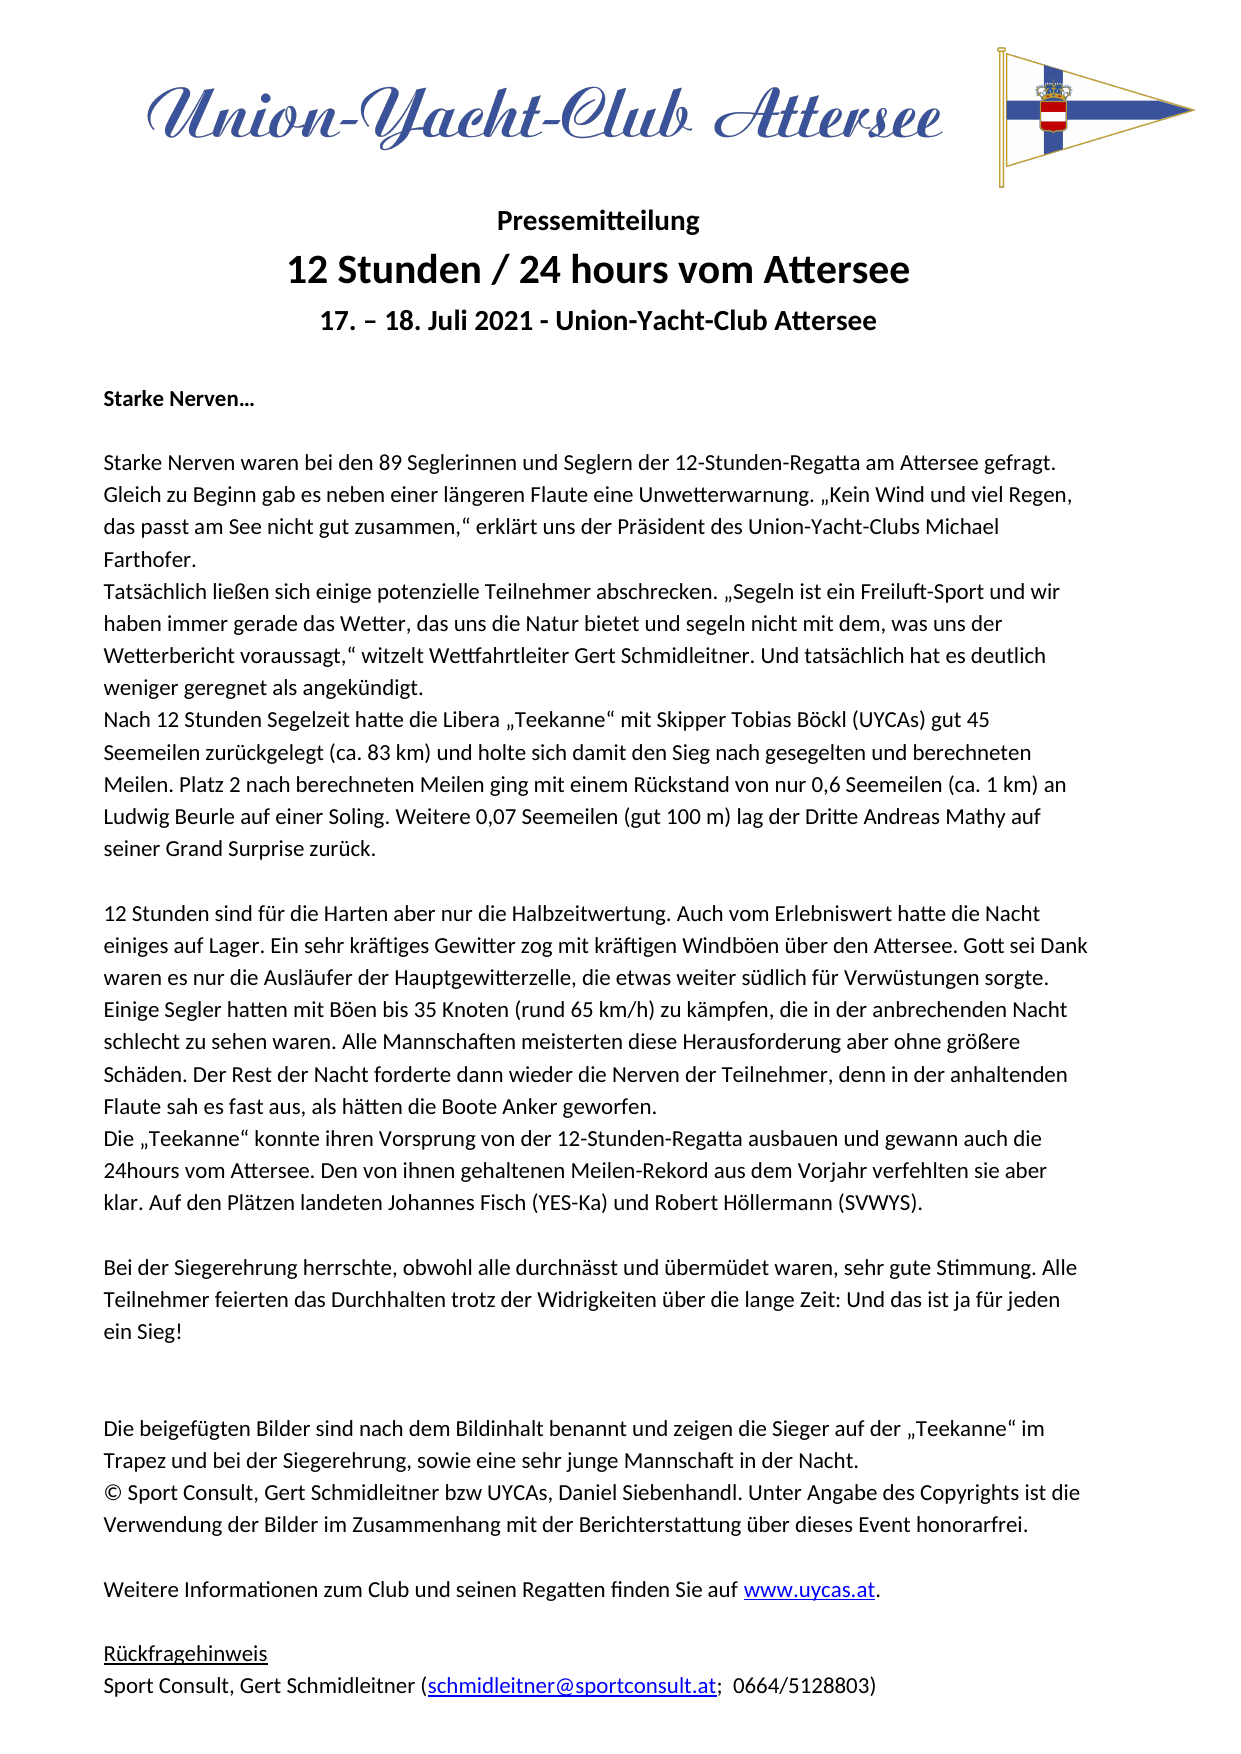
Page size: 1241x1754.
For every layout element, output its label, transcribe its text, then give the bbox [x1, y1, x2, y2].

text Tatsächlich ließen sich einige potenzielle Teilnehmer abschrecken. „Segeln ist ein Freiluft-Sport und wir haben immer gerade das Wetter, das uns die Natur bietet und segeln nicht mit dem, was uns der Wetterbericht voraussagt,“ witzelt Wettfahrtleiter Gert Schmidleitner. Und tatsächlich hat es deutlich weniger geregnet als angekündigt. [103, 577, 1093, 701]
text Pressemitteilung [103, 203, 1093, 238]
text Die „Teekanne“ konnte ihren Vorsprung von der 12-Stunden-Regatta ausbauen und gewann auch die 24hours vom Attersee. Den von ihnen gehaltenen Meilen-Rekord aus dem Vorjahr verfehlten sie aber klar. Auf den Plätzen landeten Johannes Fisch (YES-Ka) und Robert Höllermann (SVWYS). [103, 1124, 1093, 1216]
text Weitere Informationen zum Club und seinen Regatten finden Sie auf www.uycas.at. [103, 1575, 1093, 1603]
text Rückfragehinweis [103, 1639, 1093, 1667]
text Nach 12 Stunden Segelzeit hatte die Libera „Teekanne“ mit Skipper Tobias Böckl (UYCAs) gut 45 Seemeilen zurückgelegt (ca. 83 km) und holte sich damit den Sieg nach gesegelten und berechneten Meilen. Platz 2 nach berechneten Meilen ging mit einem Rückstand von nur 0,6 Seemeilen (ca. 1 km) an Ludwig Beurle auf einer Soling. Weitere 0,07 Seemeilen (gut 100 m) lag der Dritte Andreas Mathy auf seiner Grand Surprise zurück. [103, 706, 1093, 862]
picture [103, 44, 1196, 203]
text Sport Consult, Gert Schmidleitner (schmidleitner@sportconsult.at; 0664/5128803) [103, 1671, 1093, 1699]
text Die beigefügten Bilder sind nach dem Bildinhalt benannt und zeigen die Sieger auf der „Teekanne“ im Trapez und bei der Siegerehrung, sowie eine sehr junge Mannschaft in der Nacht. [103, 1414, 1093, 1474]
text © Sport Consult, Gert Schmidleitner bzw UYCAs, Daniel Siebenhandl. Unter Angabe des Copyrights ist die Verwendung der Bilder im Zusammenhang mit der Berichterstattung über dieses Event honorarfrei. [103, 1478, 1093, 1538]
text 12 Stunden / 24 hours vom Attersee [103, 243, 1093, 294]
text Starke Nerven… [103, 384, 1093, 412]
text 17. – 18. Juli 2021 - Union-Yacht-Club Attersee [103, 302, 1093, 337]
text Bei der Siegerehrung herrschte, obwohl alle durchnässt und übermüdet waren, sehr gute Stimmung. Alle Teilnehmer feierten das Durchhalten trotz der Widrigkeiten über die lange Zeit: Und das ist ja für jeden ein Sieg! [103, 1253, 1093, 1345]
text Starke Nerven waren bei den 89 Seglerinnen und Seglern der 12-Stunden-Regatta am Attersee gefragt. Gleich zu Beginn gab es neben einer längeren Flaute eine Unwetterwarnung. „Kein Wind und viel Regen, das passt am See nicht gut zusammen,“ erklärt uns der Präsident des Union-Yacht-Clubs Michael Farthofer. [103, 416, 1093, 573]
text 12 Stunden sind für die Harten aber nur die Halbzeitwertung. Auch vom Erlebniswert hatte die Nacht einiges auf Lager. Ein sehr kräftiges Gewitter zog mit kräftigen Windböen über den Attersee. Gott sei Dank waren es nur die Ausläufer der Hauptgewitterzelle, die etwas weiter südlich für Verwüstungen sorgte. Einige Segler hatten mit Böen bis 35 Knoten (rund 65 km/h) zu kämpfen, die in der anbrechenden Nacht schlecht zu sehen waren. Alle Mannschaften meisterten diese Herausforderung aber ohne größere Schäden. Der Rest der Nacht forderte dann wieder die Nerven der Teilnehmer, denn in der anhaltenden Flaute sah es fast aus, als hätten die Boote Anker geworfen. [103, 899, 1093, 1120]
